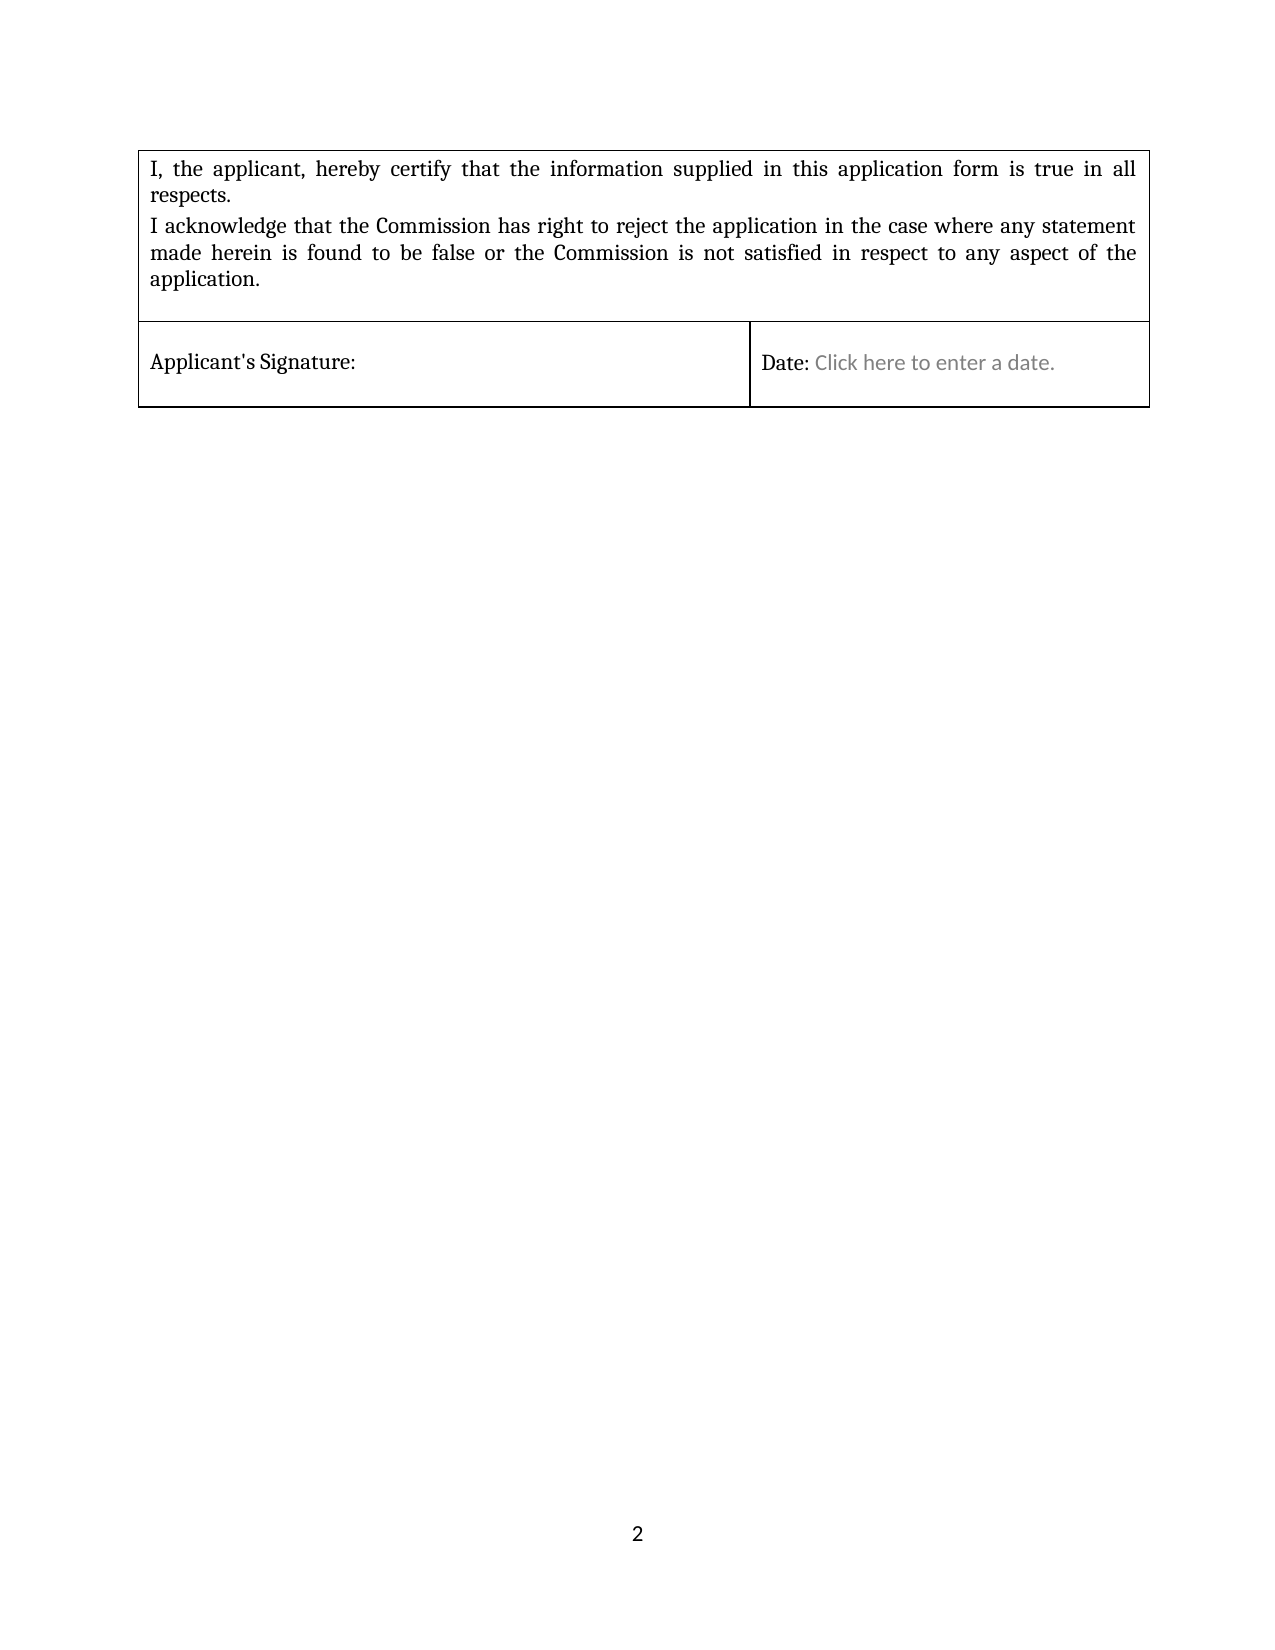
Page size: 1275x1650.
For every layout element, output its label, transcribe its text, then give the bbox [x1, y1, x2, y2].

table_cell Date: [751, 322, 1149, 406]
table_cell I, the applicant, hereby certify that the information supplied in this application form is true in all respects. I acknowledge that the Commission has right to reject the application in the case where any statement made herein is found to be false or the Commission is not satisfied in respect to any aspect of the application. [139, 151, 1149, 321]
table_cell Applicant's Signature: [139, 322, 749, 406]
